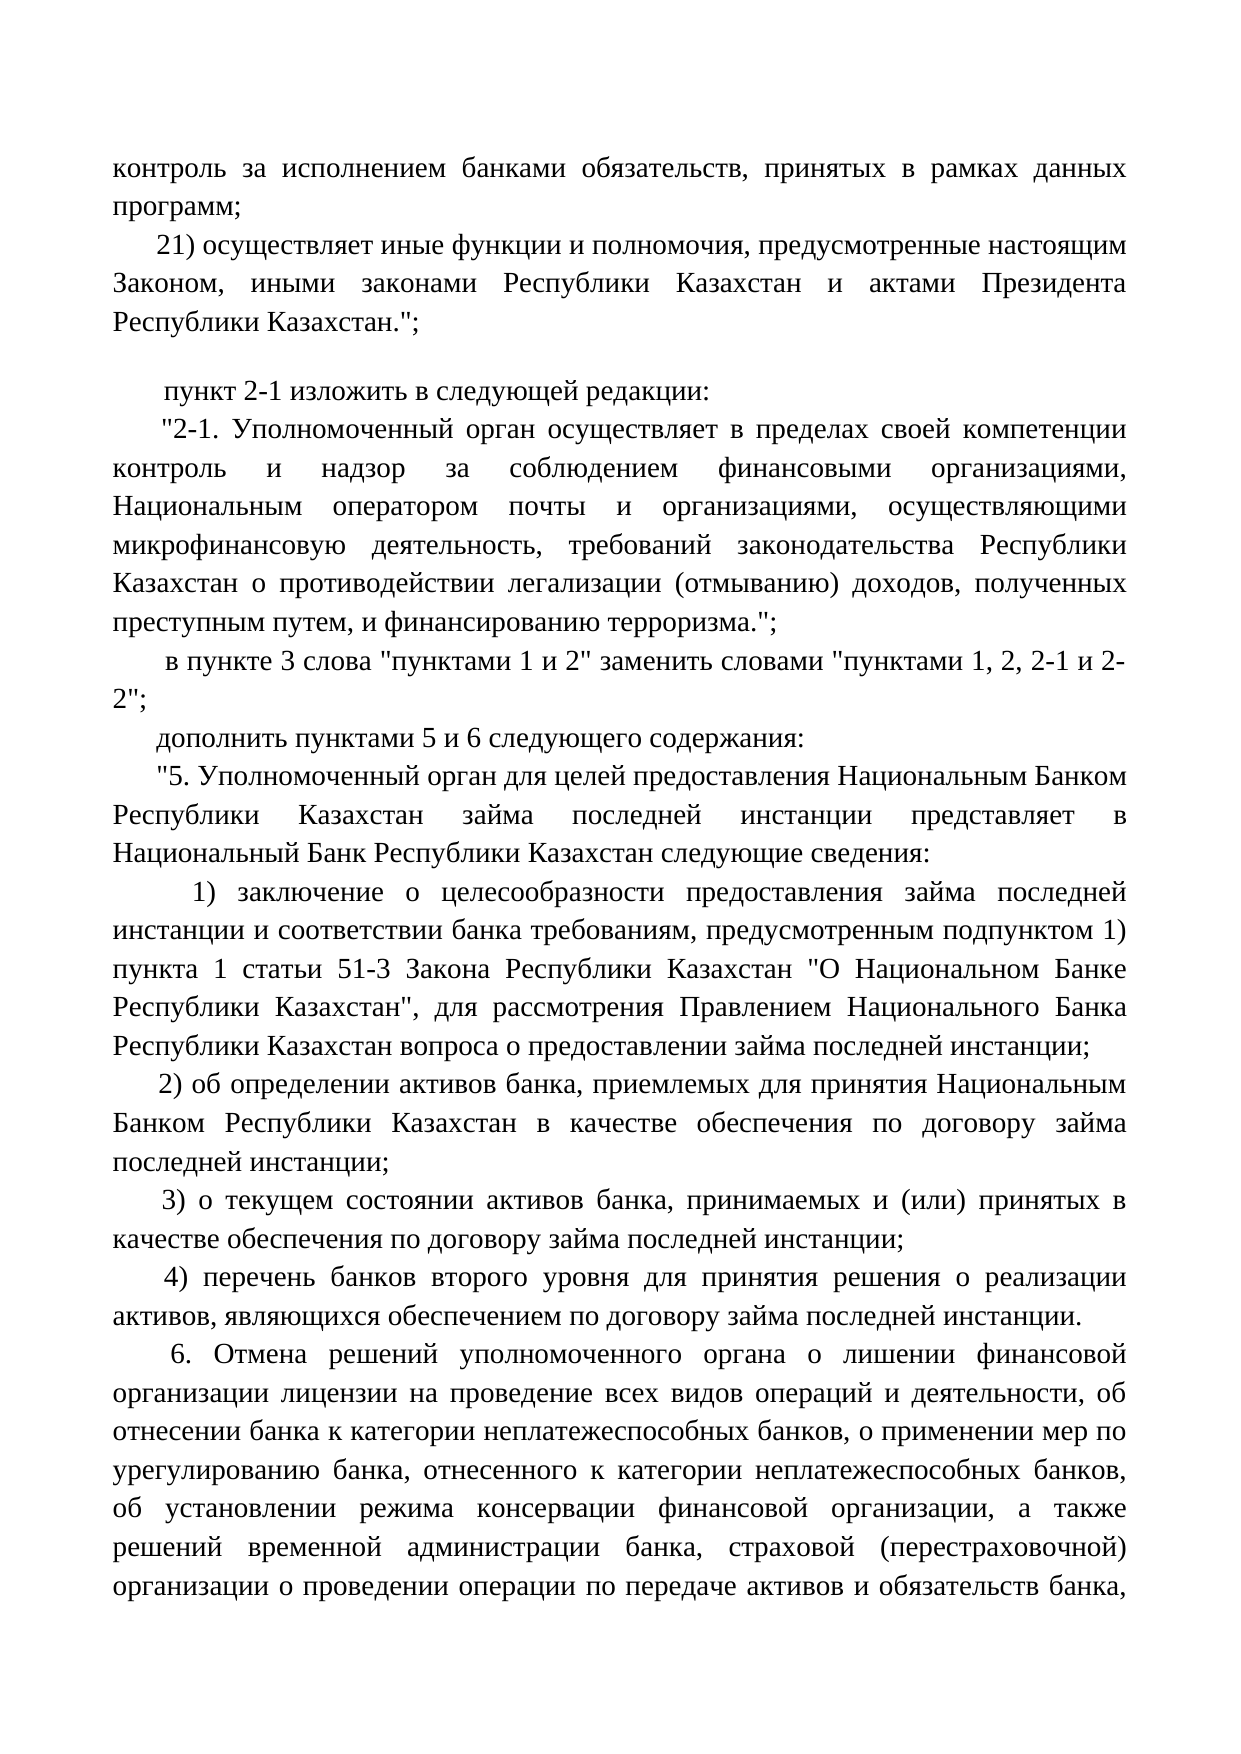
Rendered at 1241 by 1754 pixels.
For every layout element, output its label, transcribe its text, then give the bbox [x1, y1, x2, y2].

text 3) о текущем состоянии активов банка, принимаемых и (или) принятых в качестве обеспечения по договору займа последней инстанции; [112, 1182, 1128, 1254]
text пункт 2-1 изложить в следующей редакции: [112, 373, 1128, 406]
text 2) об определении активов банка, приемлемых для принятия Национальным Банком Республики Казахстан в качестве обеспечения по договору займа последней инстанции; [112, 1067, 1128, 1177]
text дополнить пунктами 5 и 6 следующего содержания: [112, 720, 1128, 753]
text 4) перечень банков второго уровня для принятия решения о реализации активов, являющихся обеспечением по договору займа последней инстанции. [112, 1259, 1128, 1331]
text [112, 1336, 1128, 1601]
text "5. Уполномоченный орган для целей предоставления Национальным Банком Республики Казахстан займа последней инстанции представляет в Национальный Банк Республики Казахстан следующие сведения: [112, 758, 1128, 869]
text "2-1. Уполномоченный орган осуществляет в пределах своей компетенции контроль и надзор за соблюдением финансовыми организациями, Национальным оператором почты и организациями, осуществляющими микрофинансовую деятельность, требований законодательства Республики Казахстан о противодействии легализации (отмыванию) доходов, полученных преступным путем, и финансированию терроризма."; [112, 411, 1128, 638]
text в пункте 3 слова "пунктами 1 и 2" заменить словами "пунктами 1, 2, 2-1 и 2-2"; [112, 643, 1128, 715]
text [112, 150, 1128, 222]
text 21) осуществляет иные функции и полномочия, предусмотренные настоящим Законом, иными законами Республики Казахстан и актами Президента Республики Казахстан."; [112, 227, 1128, 338]
text 1) заключение о целесообразности предоставления займа последней инстанции и соответствии банка требованиям, предусмотренным подпунктом 1) пункта 1 статьи 51-3 Закона Республики Казахстан "О Национальном Банке Республики Казахстан", для рассмотрения Правлением Национального Банка Республики Казахстан вопроса о предоставлении займа последней инстанции; [112, 874, 1128, 1062]
